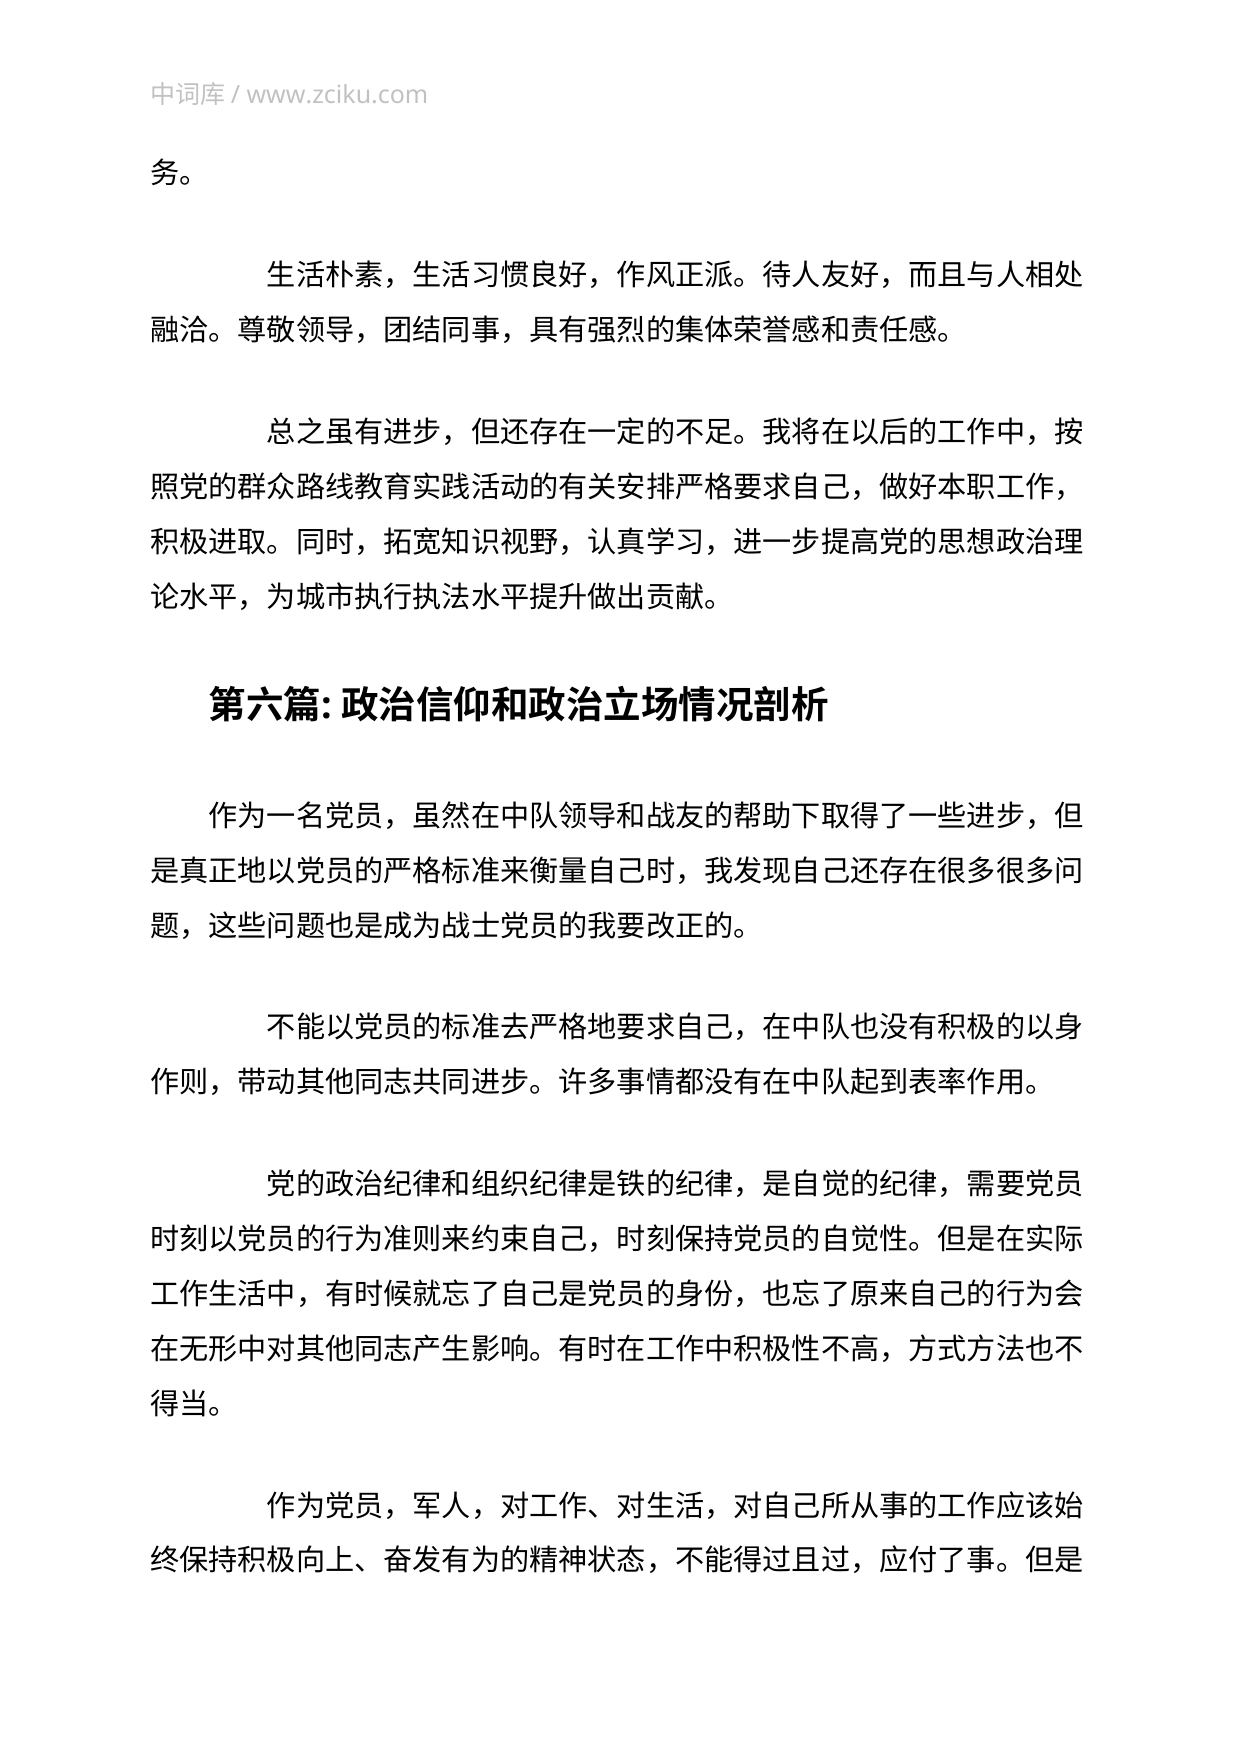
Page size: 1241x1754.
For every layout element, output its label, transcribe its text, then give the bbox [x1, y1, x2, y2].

text 党的政治纪律和组织纪律是铁的纪律，是自觉的纪律，需要党员时刻以党员的行为准则来约束自己，时刻保持党员的自觉性。但是在实际工作生活中，有时候就忘了自己是党员的身份，也忘了原来自己的行为会在无形中对其他同志产生影响。有时在工作中积极性不高，方式方法也不得当。 [150, 1161, 1090, 1423]
text 作为一名党员，虽然在中队领导和战友的帮助下取得了一些进步，但是真正地以党员的严格标准来衡量自己时，我发现自己还存在很多很多问题，这些问题也是成为战士党员的我要改正的。 [150, 792, 1090, 944]
text 第六篇: 政治信仰和政治立场情况剖析 [150, 675, 1090, 729]
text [150, 1482, 1090, 1579]
text 不能以党员的标准去严格地要求自己，在中队也没有积极的以身作则，带动其他同志共同进步。许多事情都没有在中队起到表率作用。 [150, 1004, 1090, 1101]
text 生活朴素，生活习惯良好，作风正派。待人友好，而且与人相处融洽。尊敬领导，团结同事，具有强烈的集体荣誉感和责任感。 [150, 252, 1090, 349]
text 总之虽有进步，但还存在一定的不足。我将在以后的工作中，按照党的群众路线教育实践活动的有关安排严格要求自己，做好本职工作，积极进取。同时，拓宽知识视野，认真学习，进一步提高党的思想政治理论水平，为城市执行执法水平提升做出贡献。 [150, 408, 1090, 615]
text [150, 150, 1090, 192]
